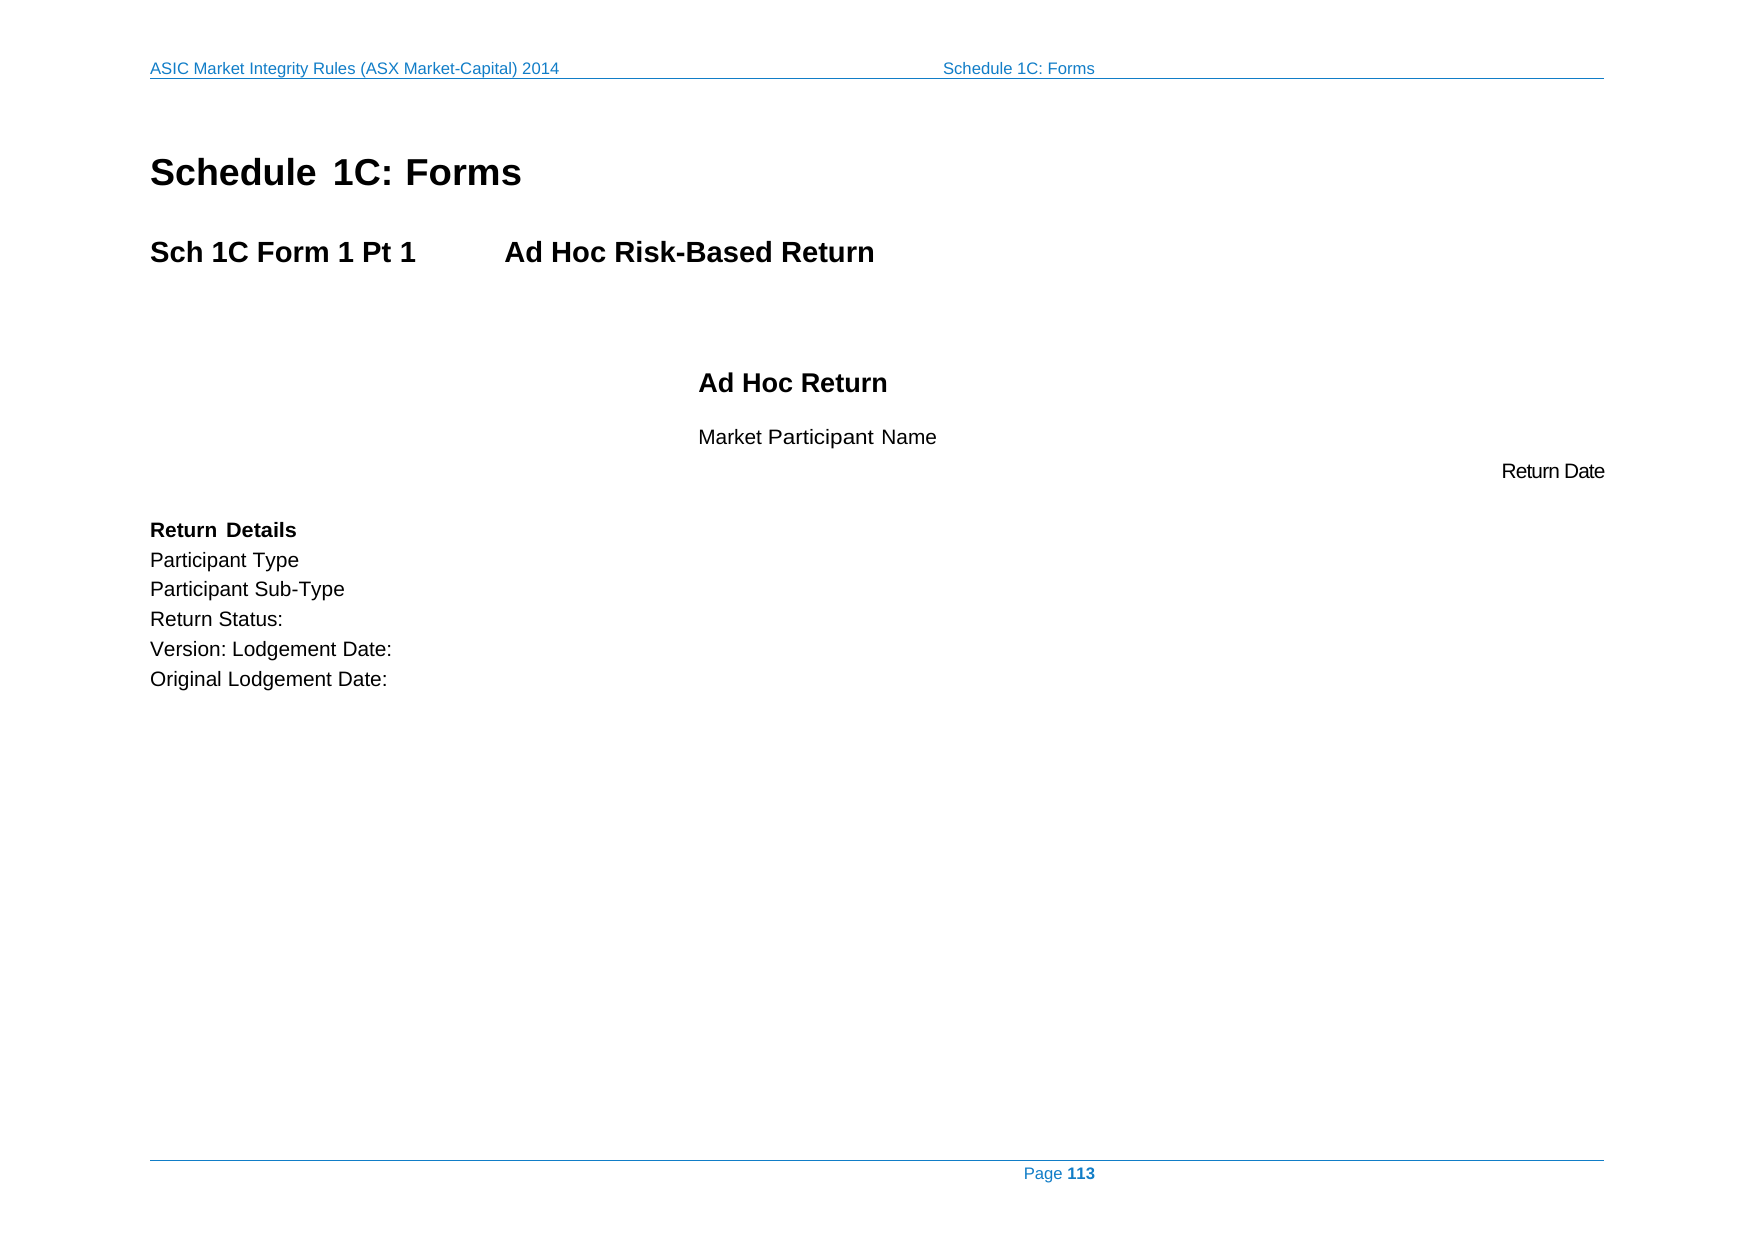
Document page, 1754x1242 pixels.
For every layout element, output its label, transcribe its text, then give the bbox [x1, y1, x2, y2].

text Return Date [690, 460, 1606, 493]
text Return Details [150, 517, 1604, 541]
text Market Participant Name [698, 424, 1604, 457]
text Participant Type [150, 547, 1604, 571]
subtitle Sch 1C Form 1 Pt 1 Ad Hoc Risk-Based Return [150, 235, 1604, 268]
subtitle Schedule 1C: Forms [150, 150, 1604, 193]
text Ad Hoc Return [698, 366, 1604, 398]
text Return Status: [150, 607, 1604, 631]
text Participant Sub-Type [150, 577, 1604, 601]
text Version: Lodgement Date: [150, 637, 1604, 661]
text Original Lodgement Date: [150, 667, 1604, 691]
